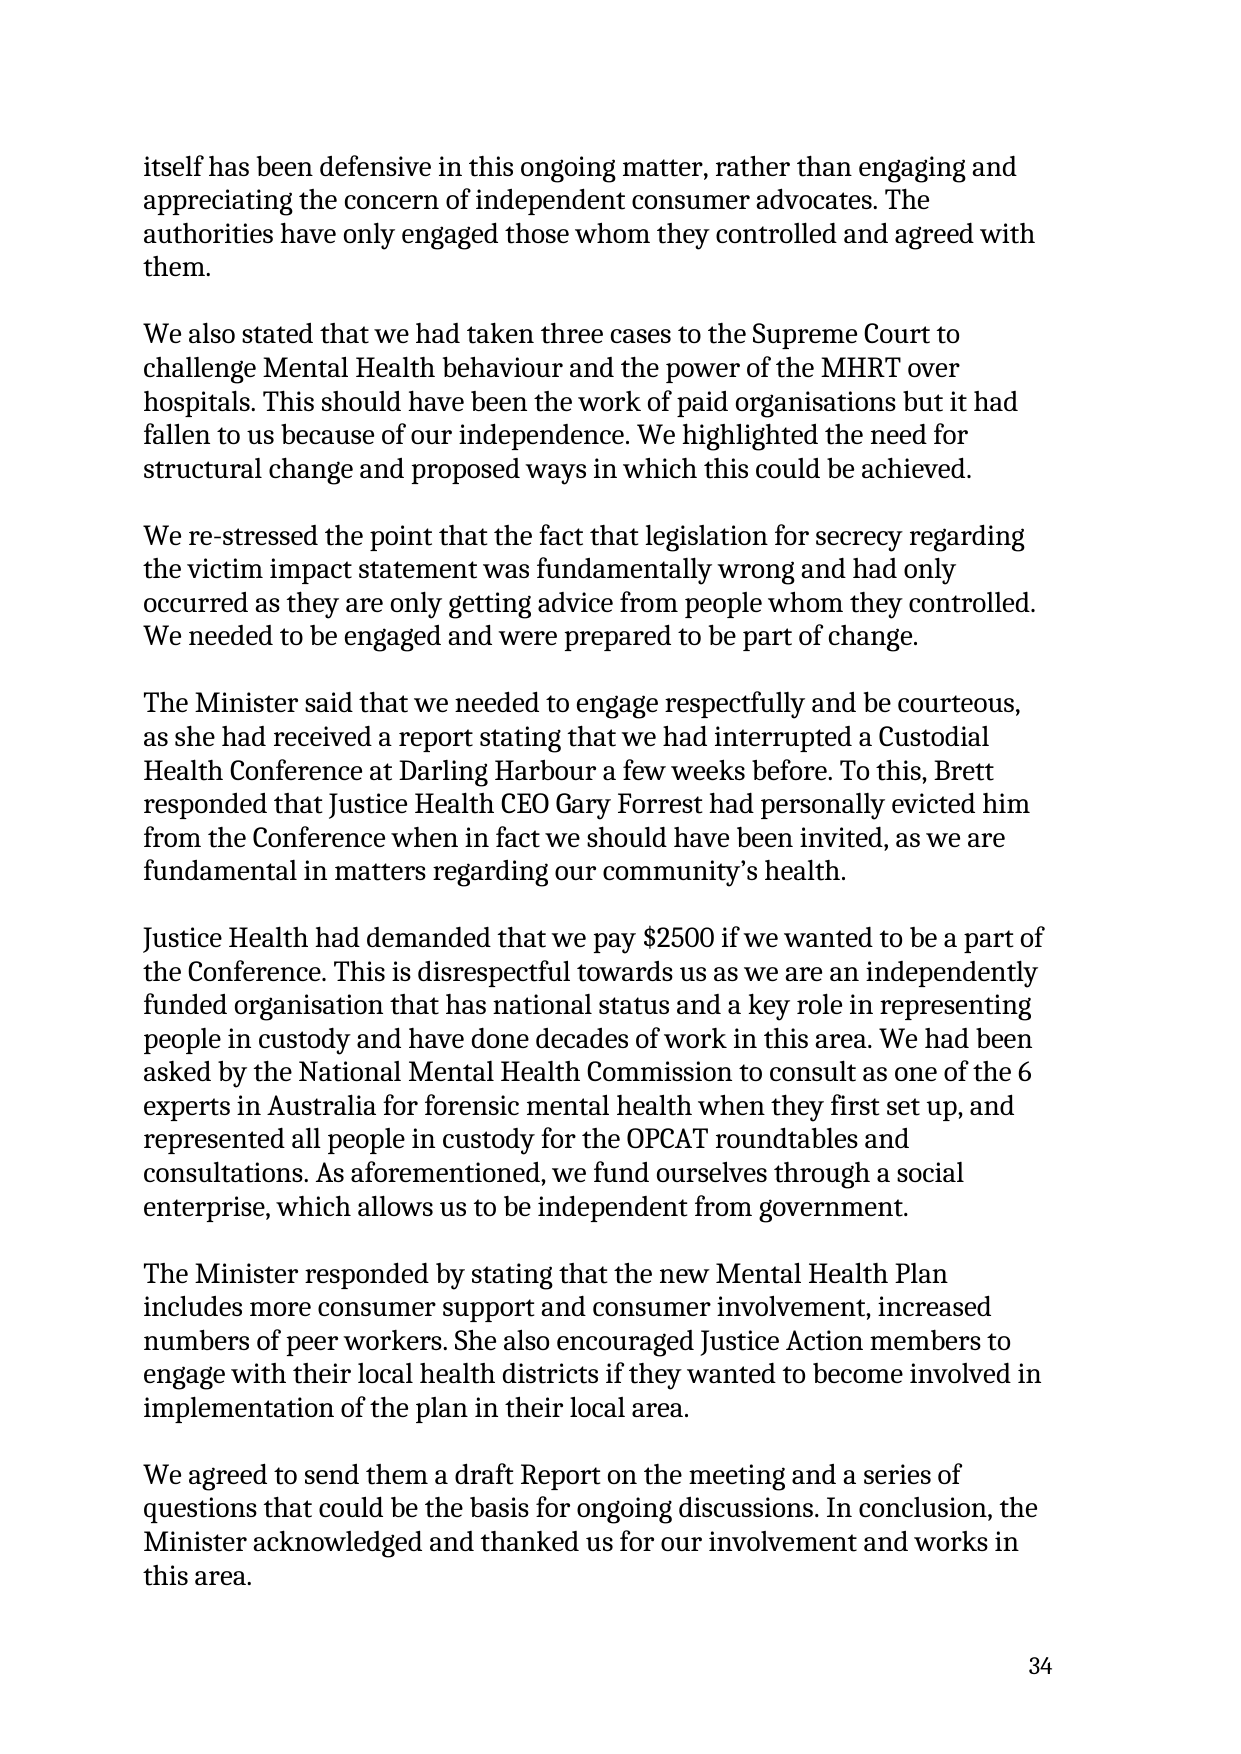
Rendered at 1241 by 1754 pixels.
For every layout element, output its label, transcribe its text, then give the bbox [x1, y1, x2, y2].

text We re-stressed the point that the fact that legislation for secrecy regarding the victim impact statement was fundamentally wrong and had only occurred as they are only getting advice from people whom they controlled. We needed to be engaged and were prepared to be part of change. [143, 519, 1053, 653]
text We also stated that we had taken three cases to the Supreme Court to challenge Mental Health behaviour and the power of the MHRT over hospitals. This should have been the work of paid organisations but it had fallen to us because of our independence. We highlighted the need for structural change and proposed ways in which this could be achieved. [143, 318, 1053, 485]
text The Minister said that we needed to engage respectfully and be courteous, as she had received a report stating that we had interrupted a Custodial Health Conference at Darling Harbour a few weeks before. To this, Brett responded that Justice Health CEO Gary Forrest had personally evicted him from the Conference when in fact we should have been invited, as we are fundamental in matters regarding our community’s health. [143, 687, 1053, 888]
text The Minister responded by stating that the new Mental Health Plan includes more consumer support and consumer involvement, increased numbers of peer workers. She also encouraged Justice Action members to engage with their local health districts if they wanted to become involved in implementation of the plan in their local area. [143, 1257, 1053, 1424]
text Justice Health had demanded that we pay $2500 if we wanted to be a part of the Conference. This is disrespectful towards us as we are an independently funded organisation that has national status and a key role in representing people in custody and have done decades of work in this area. We had been asked by the National Mental Health Commission to consult as one of the 6 experts in Australia for forensic mental health when they first set up, and represented all people in custody for the OPCAT roundtables and consultations. As aforementioned, we fund ourselves through a social enterprise, which allows us to be independent from government. [143, 921, 1053, 1223]
text We agreed to send them a draft Report on the meeting and a series of questions that could be the basis for ongoing discussions. In conclusion, the Minister acknowledged and thanked us for our involvement and works in this area. [143, 1458, 1053, 1592]
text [143, 150, 1053, 284]
